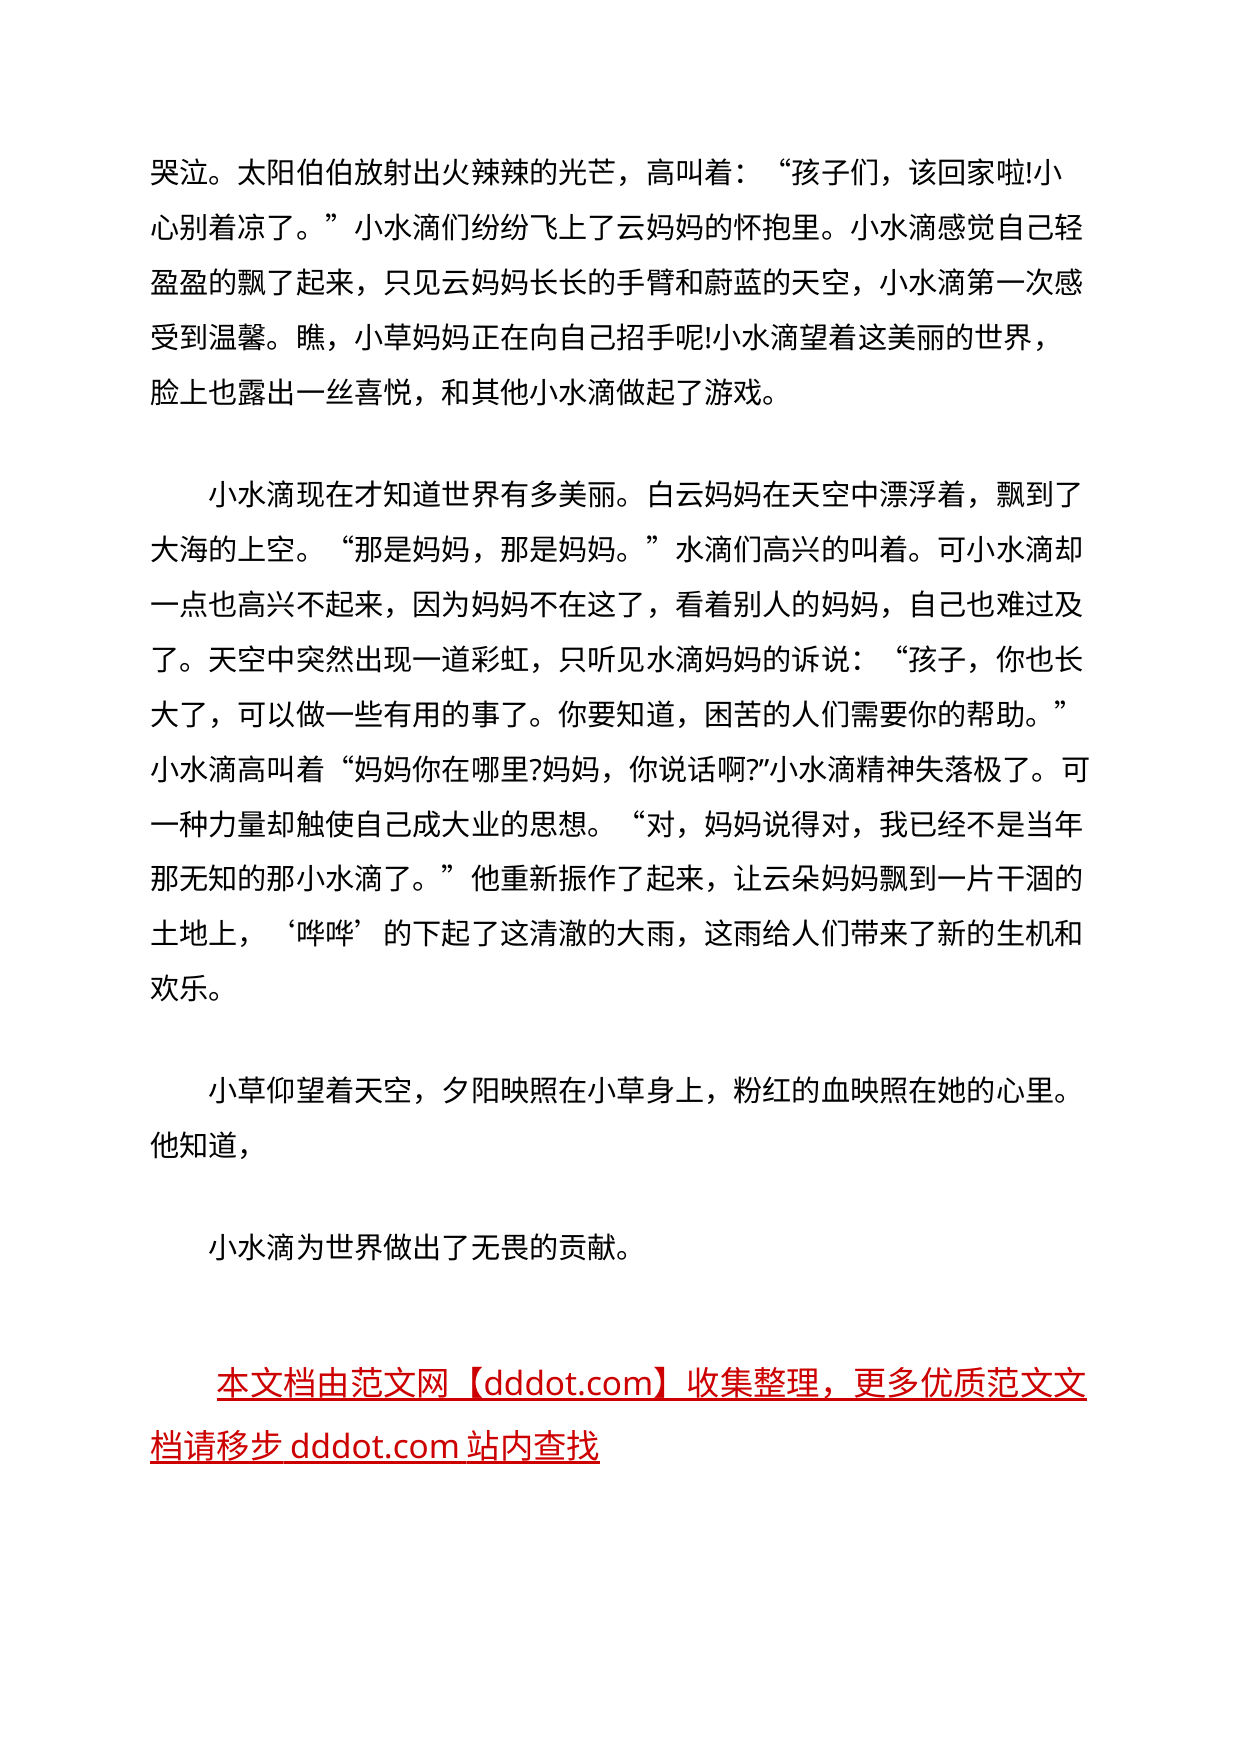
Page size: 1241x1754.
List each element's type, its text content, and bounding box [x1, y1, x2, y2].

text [150, 150, 1090, 412]
text 小草仰望着天空，夕阳映照在小草身上，粉红的血映照在她的心里。他知道， [150, 1067, 1090, 1165]
text 本文档由范文网【dddot.com】收集整理，更多优质范文文档请移步dddot.com站内查找 [150, 1357, 1090, 1468]
text 小水滴现在才知道世界有多美丽。白云妈妈在天空中漂浮着，飘到了大海的上空。“那是妈妈，那是妈妈。”水滴们高兴的叫着。可小水滴却一点也高兴不起来，因为妈妈不在这了，看着别人的妈妈，自己也难过及了。天空中突然出现一道彩虹，只听见水滴妈妈的诉说：“孩子，你也长大了，可以做一些有用的事了。你要知道，困苦的人们需要你的帮助。”小水滴高叫着“妈妈你在哪里?妈妈，你说话啊?”小水滴精神失落极了。可一种力量却触使自己成大业的思想。“对，妈妈说得对，我已经不是当年那无知的那小水滴了。”他重新振作了起来，让云朵妈妈飘到一片干涸的土地上，‘哗哗’的下起了这清澈的大雨，这雨给人们带来了新的生机和欢乐。 [150, 472, 1090, 1008]
text 小水滴为世界做出了无畏的贡献。 [150, 1224, 1090, 1266]
